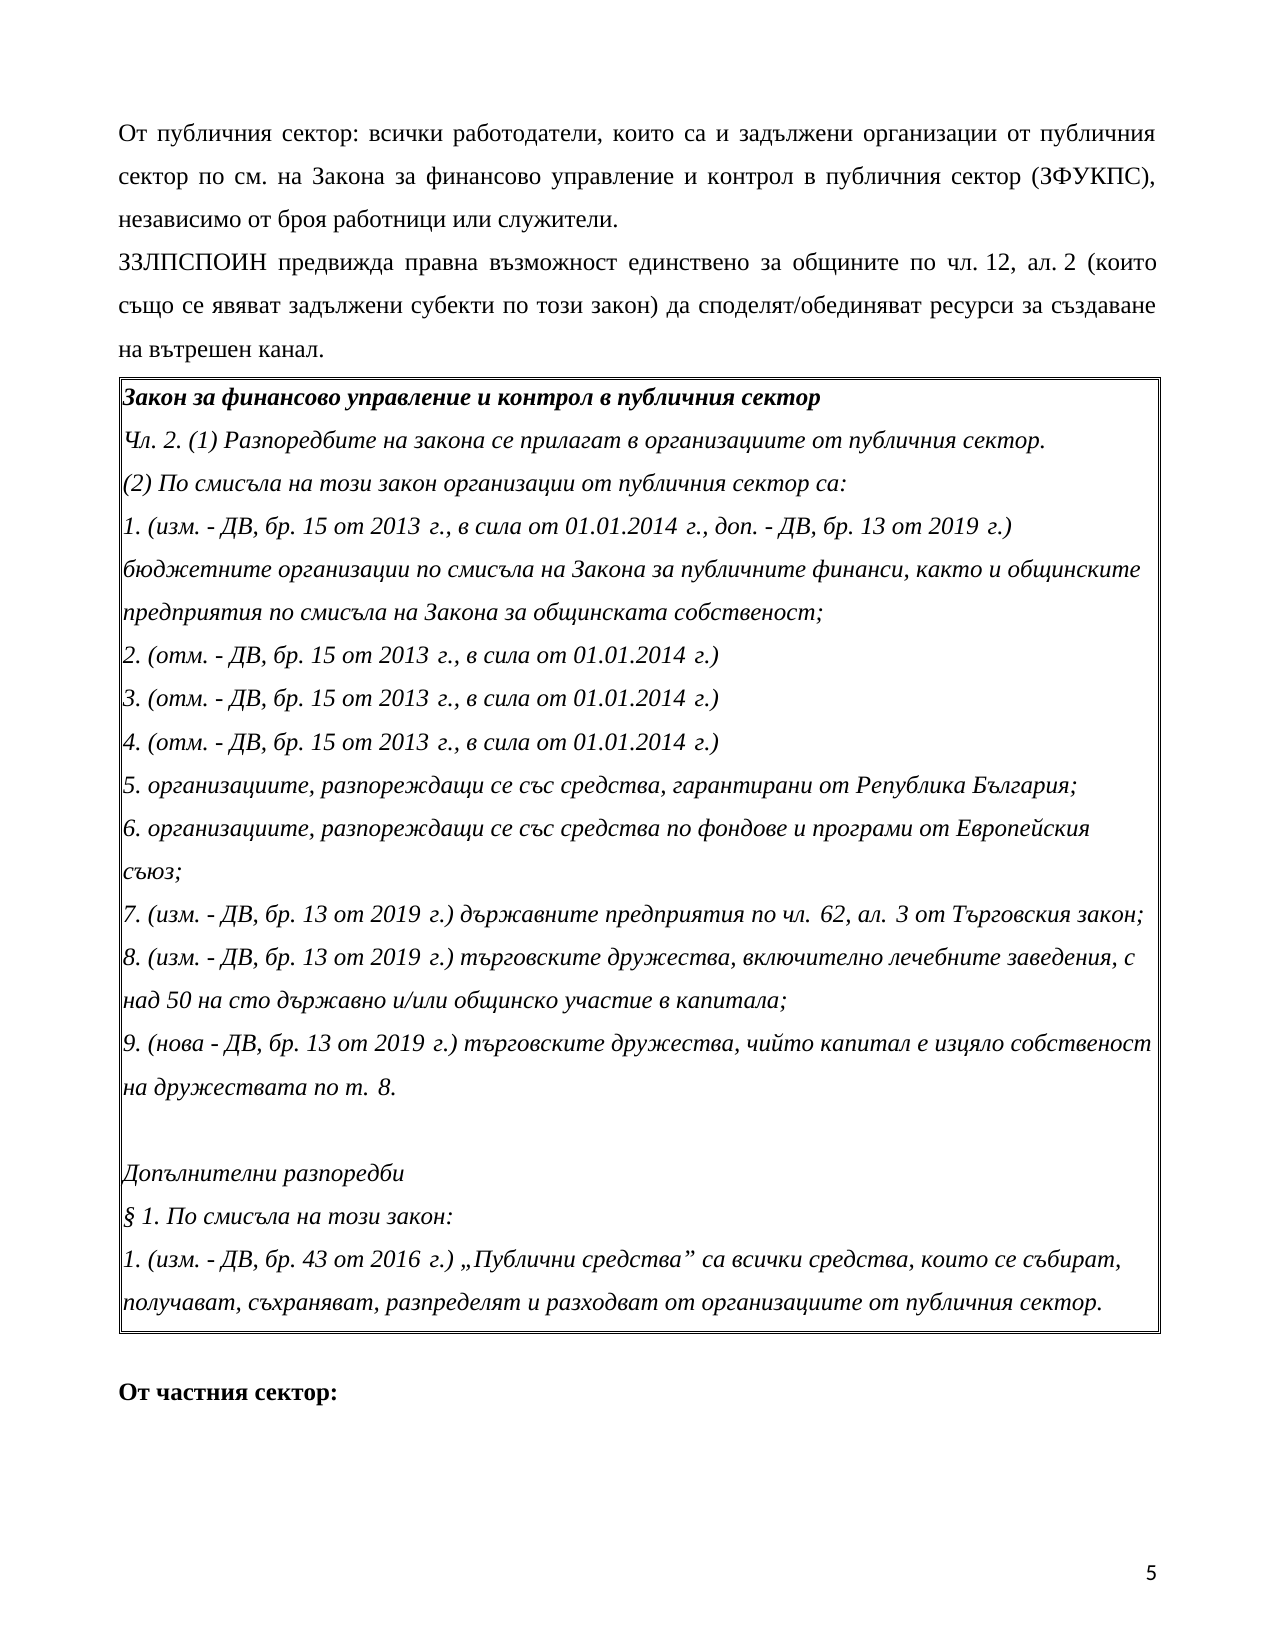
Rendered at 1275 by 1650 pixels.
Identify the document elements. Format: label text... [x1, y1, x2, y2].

text От частния сектор: [118, 1377, 1157, 1406]
text От публичния сектор: всички работодатели, които са и задължени организации от публичния сектор по см. на Закона за финансово управление и контрол в публичния сектор (ЗФУКПС), независимо от броя работници или служители. [118, 118, 1157, 233]
table_header Закон за финансово управление и контрол в публичния сектор Чл. 2. (1) Разпоредбите на закона се прилагат в организациите от публичния сектор. (2) По смисъла на този закон организации от публичния сектор са: 1. (изм. - ДВ, бр. 15 от 2013 г., в сила от 01.01.2014 г., доп. - ДВ, бр. 13 от 2019 г.) бюджетните организации по смисъла на Закона за публичните финанси, както и общинските предприятия по смисъла на Закона за общинската собственост; 2. (отм. - ДВ, бр. 15 от 2013 г., в сила от 01.01.2014 г.) 3. (отм. - ДВ, бр. 15 от 2013 г., в сила от 01.01.2014 г.) 4. (отм. - ДВ, бр. 15 от 2013 г., в сила от 01.01.2014 г.) 5. организациите, разпореждащи се със средства, гарантирани от Република България; 6. организациите, разпореждащи се със средства по фондове и програми от Европейския съюз; 7. (изм. - ДВ, бр. 13 от 2019 г.) държавните предприятия по чл. 62, ал. 3 от Търговския закон; 8. (изм. - ДВ, бр. 13 от 2019 г.) търговските дружества, включително лечебните заведения, с над 50 на сто държавно и/или общинско участие в капитала; 9. (нова - ДВ, бр. 13 от 2019 г.) търговските дружества, чийто капитал е изцяло собственост на дружествата по т. 8. Допълнителни разпоредби § 1. По смисъла на този закон: 1. (изм. - ДВ, бр. 43 от 2016 г.) „Публични средства” са всички средства, които се събират, получават, съхраняват, разпределят и разходват от организациите от публичния сектор. [122, 380, 1158, 1331]
text ЗЗЛПСПОИН предвижда правна възможност единствено за общините по чл. 12, ал. 2 (които също се явяват задължени субекти по този закон) да споделят/обединяват ресурси за създаване на вътрешен канал. [118, 247, 1157, 362]
